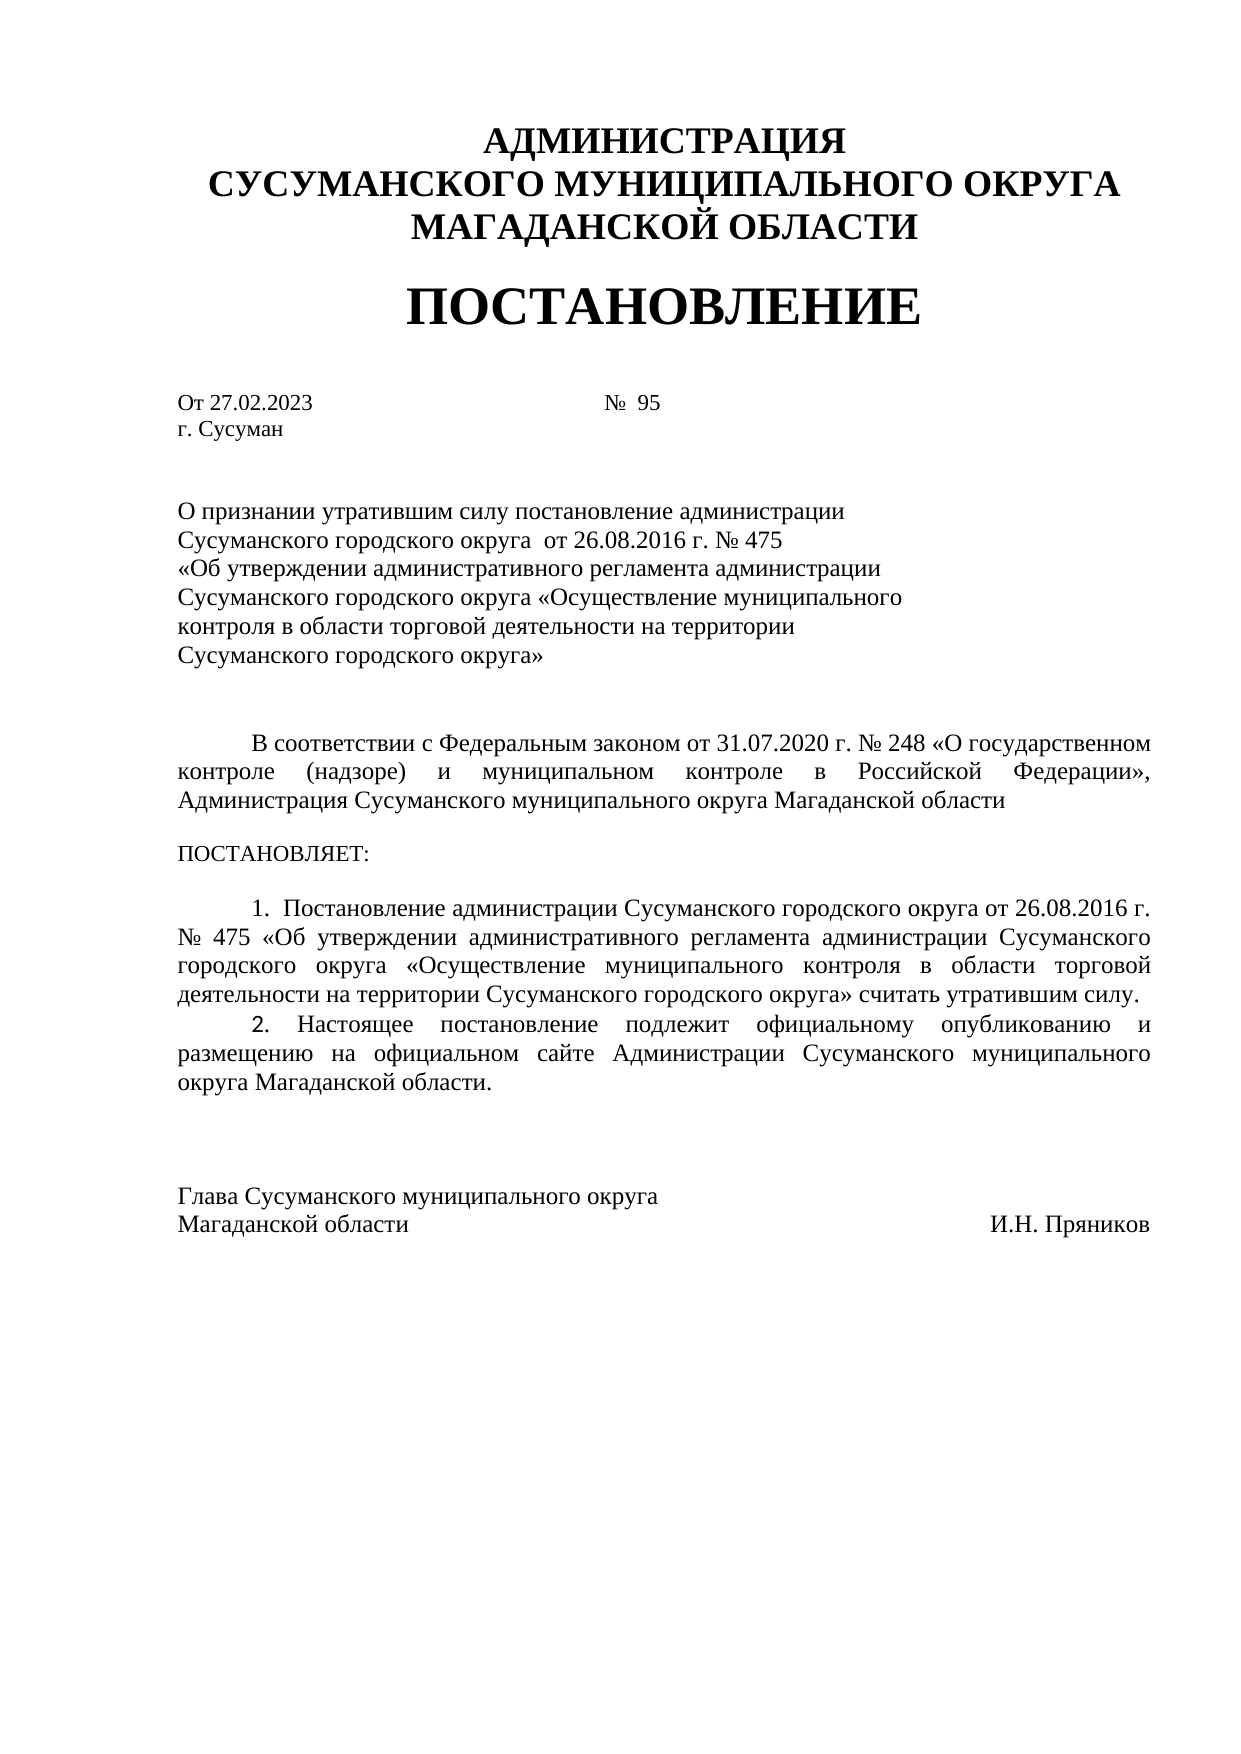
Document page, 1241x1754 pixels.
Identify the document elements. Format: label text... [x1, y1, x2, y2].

text 1. Постановление администрации Сусуманского городского округа от 26.08.2016 г. № 475 «Об утверждении административного регламента администрации Сусуманского городского округа «Осуществление муниципального контроля в области торговой деятельности на территории Сусуманского городского округа» считать утратившим силу. [177, 893, 1152, 1008]
title г. Сусуман [177, 415, 1152, 442]
text В соответствии с Федеральным законом от 31.07.2020 г. № 248 «О государственном контроле (надзоре) и муниципальном контроле в Российской Федерации», Администрация Сусуманского муниципального округа Магаданской области [177, 728, 1152, 814]
title От 27.02.2023 № 95 [177, 389, 1152, 415]
text 2. Настоящее постановление подлежит официальному опубликованию и размещению на официальном сайте Администрации Сусуманского муниципального округа Магаданской области. [177, 1008, 1152, 1096]
text Глава Сусуманского муниципального округа [177, 1181, 1152, 1209]
title АДМИНИСТРАЦИЯ [177, 118, 1152, 161]
title МАГАДАНСКОЙ ОБЛАСТИ [177, 204, 1152, 247]
text ПОСТАНОВЛЯЕТ: [177, 840, 1152, 867]
text Сусуманского городского округа от 26.08.2016 г. № 475 [177, 525, 1152, 553]
title ПОСТАНОВЛЕНИЕ [177, 274, 1152, 336]
text Сусуманского городского округа «Осуществление муниципального [177, 582, 1152, 611]
text Магаданской области И.Н. Пряников [177, 1209, 1152, 1238]
text О признании утратившим силу постановление администрации [177, 496, 1152, 525]
text Сусуманского городского округа» [177, 640, 1152, 668]
text контроля в области торговой деятельности на территории [177, 611, 1152, 640]
title СУСУМАНСКОГО МУНИЦИПАЛЬНОГО ОКРУГА [177, 161, 1152, 204]
text «Об утверждении административного регламента администрации [177, 553, 1152, 582]
